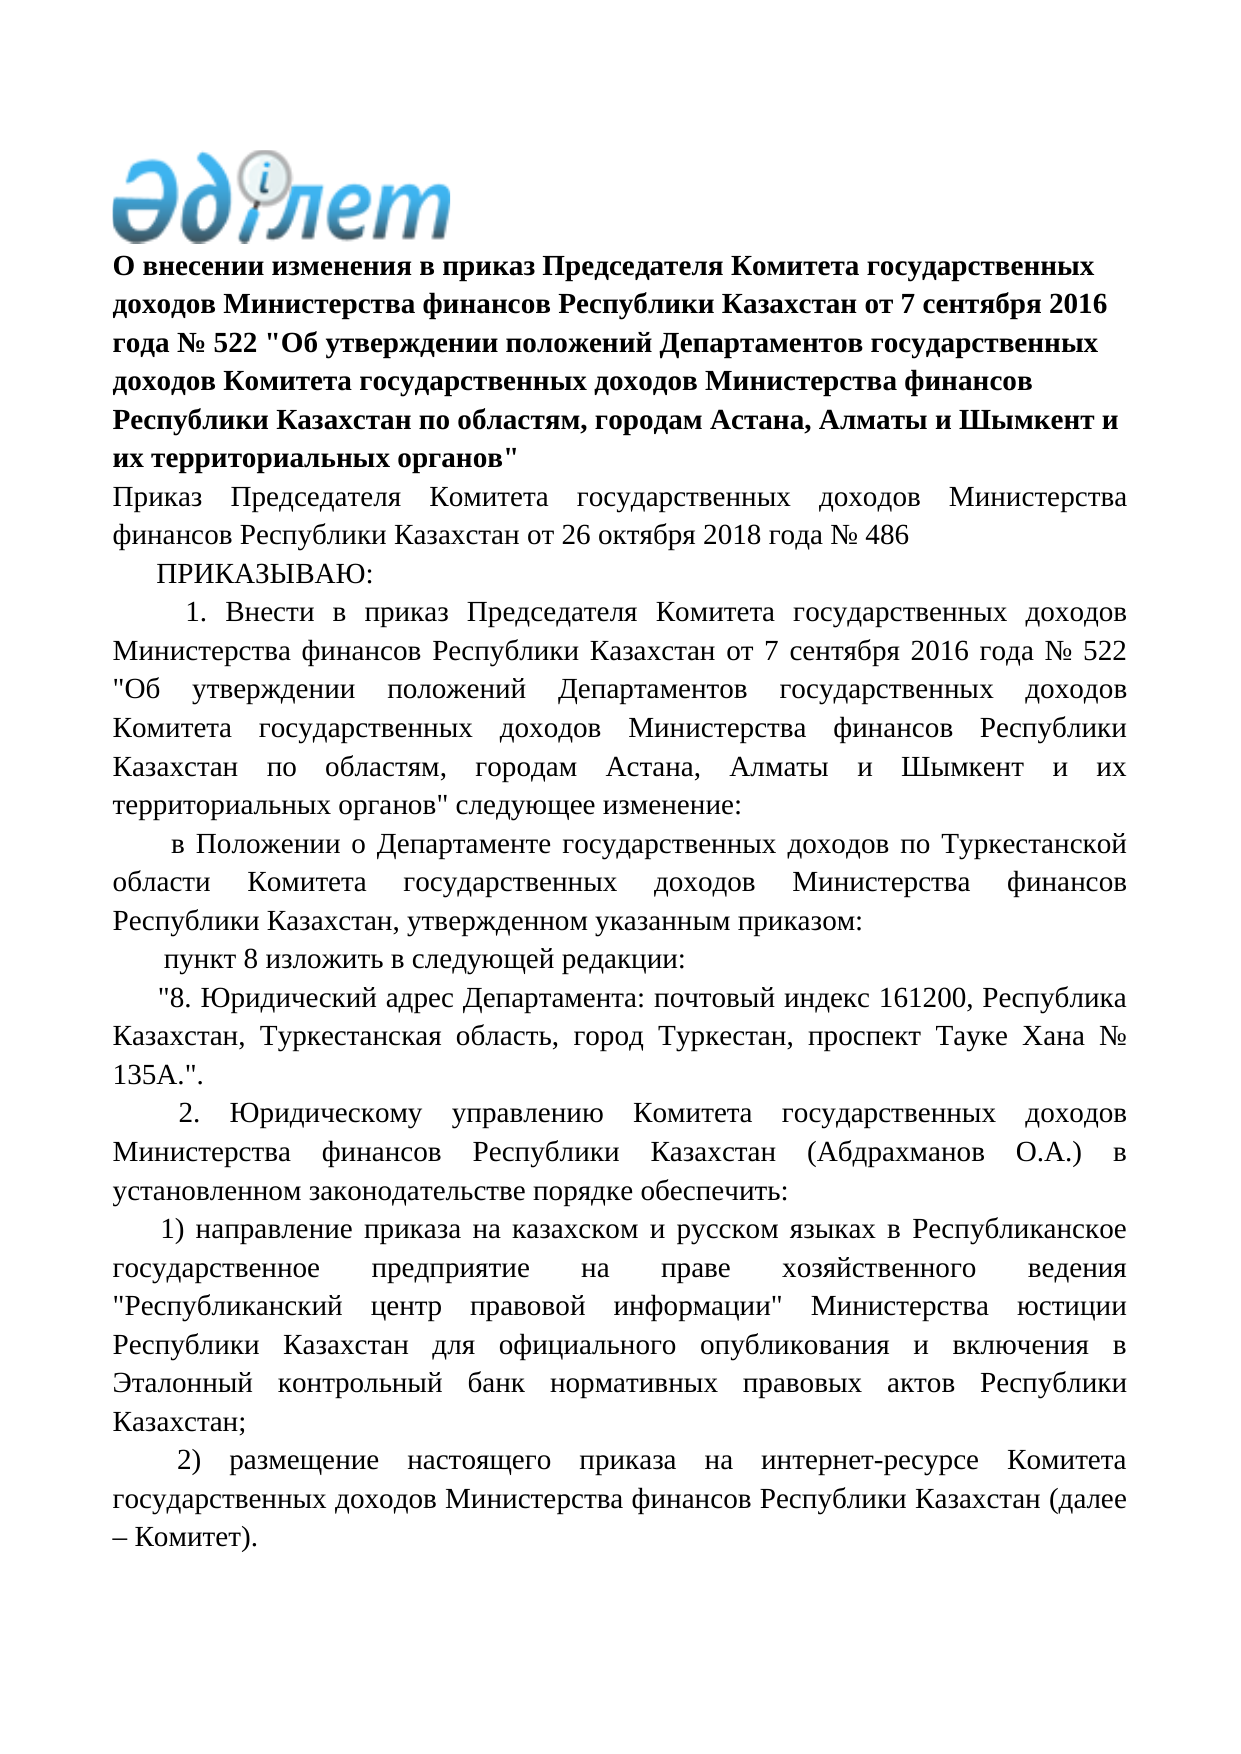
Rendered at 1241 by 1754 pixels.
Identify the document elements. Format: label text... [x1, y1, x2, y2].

text 2. Юридическому управлению Комитета государственных доходов Министерства финансов Республики Казахстан (Абдрахманов О.А.) в установленном законодательстве порядке обеспечить: [112, 1096, 1128, 1206]
text ПРИКАЗЫВАЮ: [112, 556, 1128, 589]
text "8. Юридический адрес Департамента: почтовый индекс 161200, Республика Казахстан, Туркестанская область, город Туркестан, проспект Тауке Хана № 135А.". [112, 980, 1128, 1091]
text 2) размещение настоящего приказа на интернет-ресурсе Комитета государственных доходов Министерства финансов Республики Казахстан (далее – Комитет). [112, 1442, 1128, 1553]
text 1. Внести в приказ Председателя Комитета государственных доходов Министерства финансов Республики Казахстан от 7 сентября 2016 года № 522 "Об утверждении положений Департаментов государственных доходов Комитета государственных доходов Министерства финансов Республики Казахстан по областям, городам Астана, Алматы и Шымкент и их территориальных органов" следующее изменение: [112, 594, 1128, 821]
text пункт 8 изложить в следующей редакции: [112, 941, 1128, 975]
picture [112, 150, 451, 244]
text О внесении изменения в приказ Председателя Комитета государственных доходов Министерства финансов Республики Казахстан от 7 сентября 2016 года № 522 "Об утверждении положений Департаментов государственных доходов Комитета государственных доходов Министерства финансов Республики Казахстан по областям, городам Астана, Алматы и Шымкент и их территориальных органов" [112, 248, 1128, 474]
text в Положении о Департаменте государственных доходов по Туркестанской области Комитета государственных доходов Министерства финансов Республики Казахстан, утвержденном указанным приказом: [112, 826, 1128, 936]
text 1) направление приказа на казахском и русском языках в Республиканское государственное предприятие на праве хозяйственного ведения "Республиканский центр правовой информации" Министерства юстиции Республики Казахстан для официального опубликования и включения в Эталонный контрольный банк нормативных правовых актов Республики Казахстан; [112, 1211, 1128, 1437]
text Приказ Председателя Комитета государственных доходов Министерства финансов Республики Казахстан от 26 октября 2018 года № 486 [112, 479, 1128, 551]
